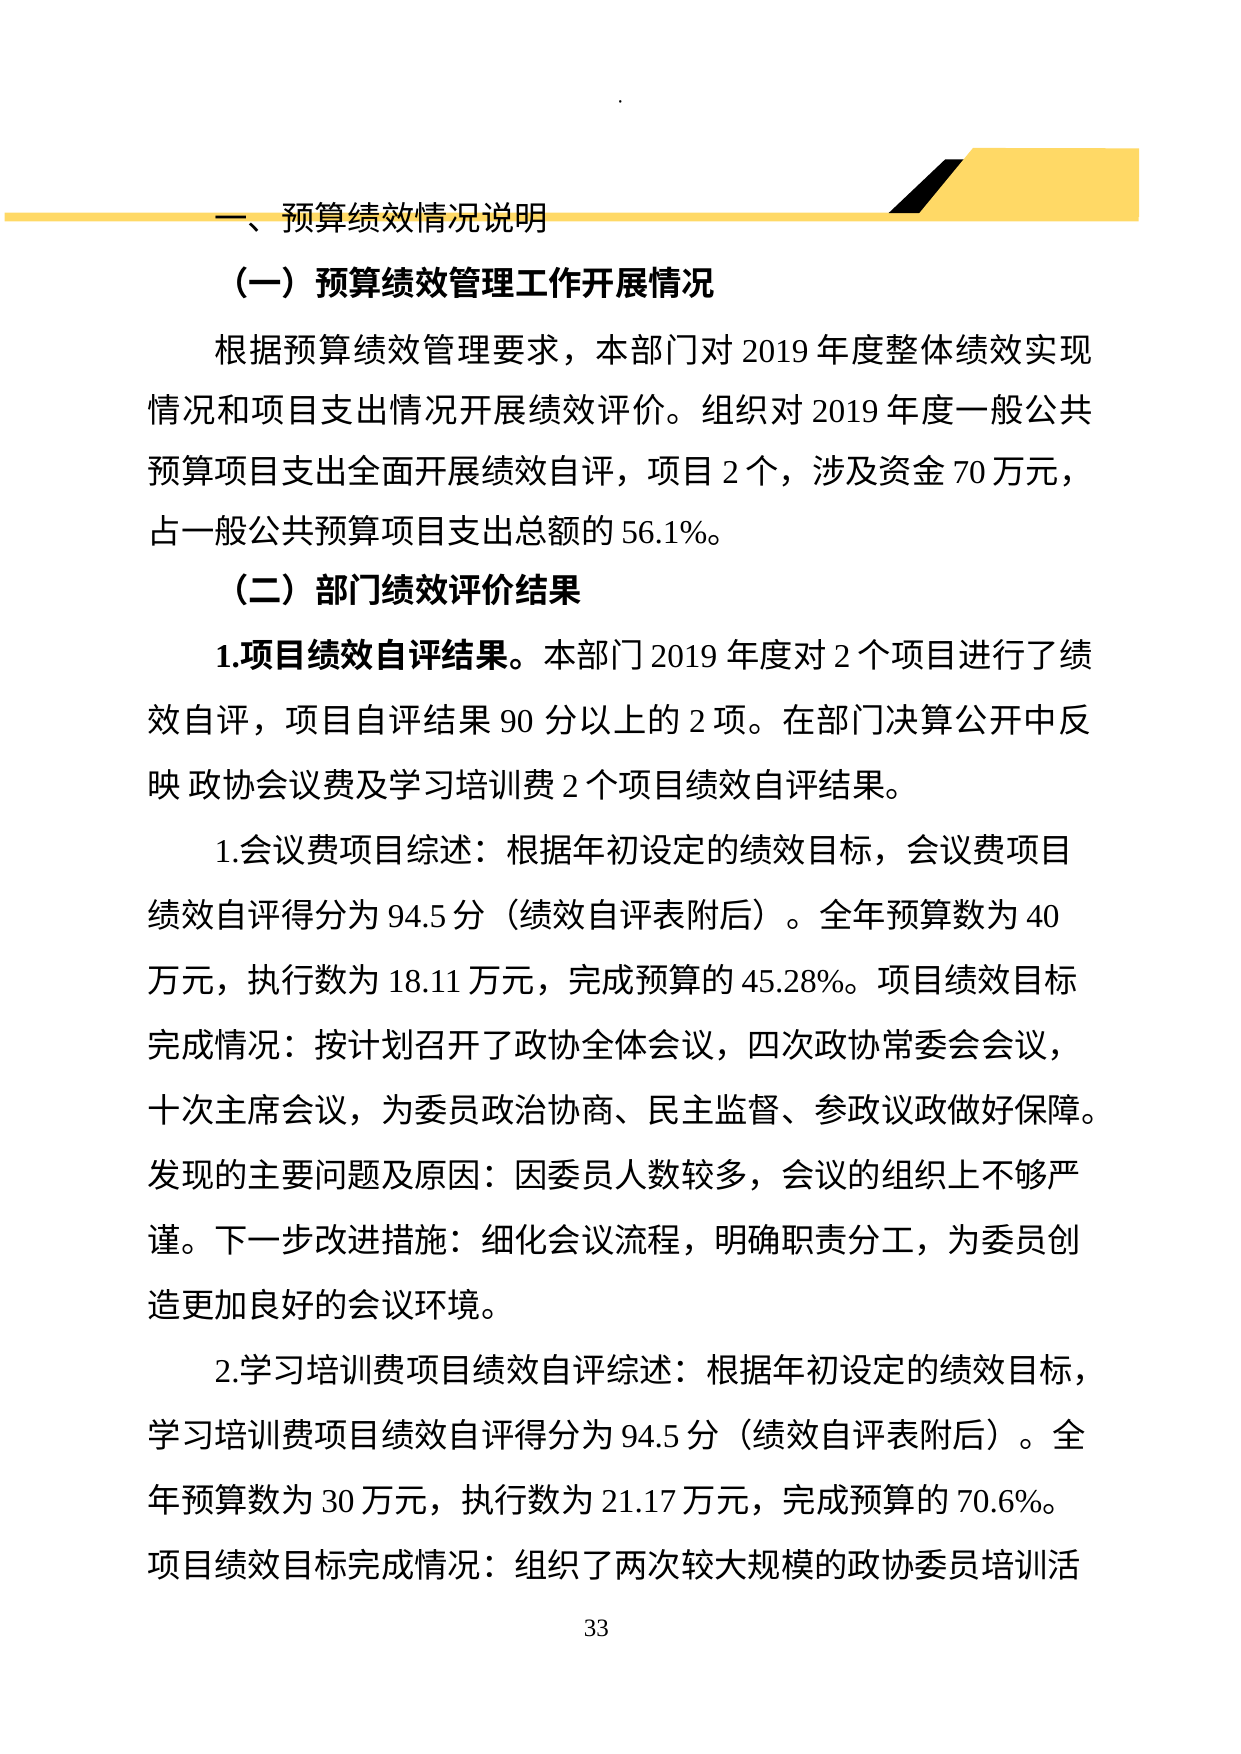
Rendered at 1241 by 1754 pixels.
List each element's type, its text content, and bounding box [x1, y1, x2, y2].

text 1.项目绩效自评结果。本部门2019 年度对2个项目进行了绩效自评，项目自评结果90 分以上的2项。在部门决算公开中反映 政协会议费及学习培训费2个项目绩效自评结果。 [148, 621, 1092, 816]
text （二）部门绩效评价结果 [148, 556, 1092, 621]
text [148, 1336, 1092, 1596]
text 根据预算绩效管理要求，本部门对2019年度整体绩效实现情况和项目支出情况开展绩效评价。组织对2019年度一般公共预算项目支出全面开展绩效自评，项目2个，涉及资金70万元，占一般公共预算项目支出总额的56.1%。 [148, 314, 1092, 556]
text 1.会议费项目综述：根据年初设定的绩效目标，会议费项目绩效自评得分为94.5分（绩效自评表附后）。全年预算数为40万元，执行数为18.11万元，完成预算的45.28%。项目绩效目标完成情况：按计划召开了政协全体会议，四次政协常委会会议，十次主席会议，为委员政治协商、民主监督、参政议政做好保障。发现的主要问题及原因：因委员人数较多，会议的组织上不够严谨。下一步改进措施：细化会议流程，明确职责分工，为委员创造更加良好的会议环境。 [148, 816, 1092, 1336]
text （一）预算绩效管理工作开展情况 [148, 249, 1092, 314]
text 一、预算绩效情况说明 [148, 184, 1092, 249]
